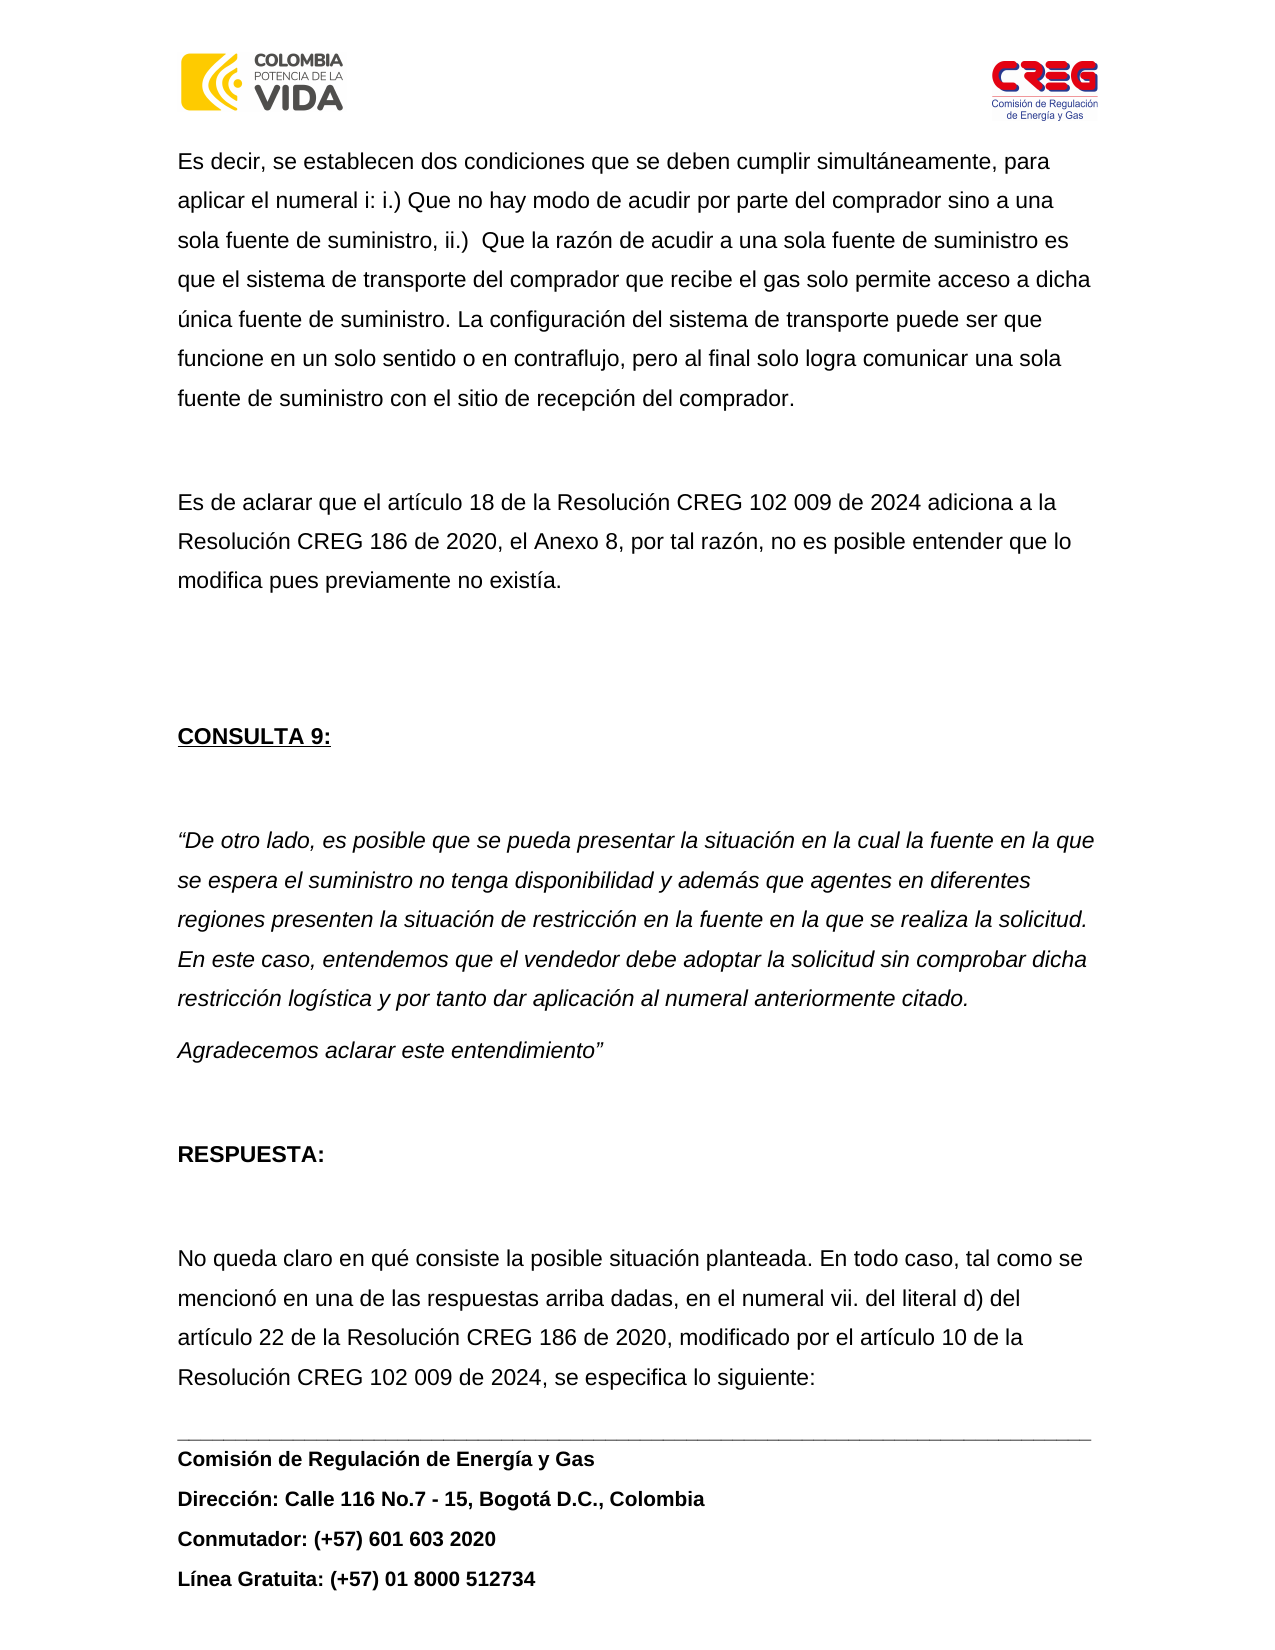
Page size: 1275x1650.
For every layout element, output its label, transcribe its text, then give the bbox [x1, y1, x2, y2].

text RESPUESTA: [177, 1141, 1098, 1167]
text Agradecemos aclarar este entendimiento” [177, 1037, 1098, 1063]
text Es de aclarar que el artículo 18 de la Resolución CREG 102 009 de 2024 adiciona a la Resolución CREG 186 de 2020, el Anexo 8, por tal razón, no es posible entender que lo modifica pues previamente no existía. [177, 488, 1098, 594]
picture [992, 61, 1098, 121]
text CONSULTA 9: [177, 723, 1098, 750]
picture [177, 52, 347, 112]
text “De otro lado, es posible que se pueda presentar la situación en la cual la fuente en la que se espera el suministro no tenga disponibilidad y además que agentes en diferentes regiones presenten la situación de restricción en la fuente en la que se realiza la solicitud. En este caso, entendemos que el vendedor debe adoptar la solicitud sin comprobar dicha restricción logística y por tanto dar aplicación al numeral anteriormente citado. [177, 827, 1098, 1012]
text No queda claro en qué consiste la posible situación planteada. En todo caso, tal como se mencionó en una de las respuestas arriba dadas, en el numeral vii. del literal d) del artículo 22 de la Resolución CREG 186 de 2020, modificado por el artículo 10 de la Resolución CREG 102 009 de 2024, se especifica lo siguiente: [177, 1245, 1098, 1390]
text Es decir, se establecen dos condiciones que se deben cumplir simultáneamente, para aplicar el numeral i: i.) Que no hay modo de acudir por parte del comprador sino a una sola fuente de suministro, ii.) Que la razón de acudir a una sola fuente de suministro es que el sistema de transporte del comprador que recibe el gas solo permite acceso a dicha única fuente de suministro. La configuración del sistema de transporte puede ser que funcione en un solo sentido o en contraflujo, pero al final solo logra comunicar una sola fuente de suministro con el sitio de recepción del comprador. [177, 148, 1098, 411]
